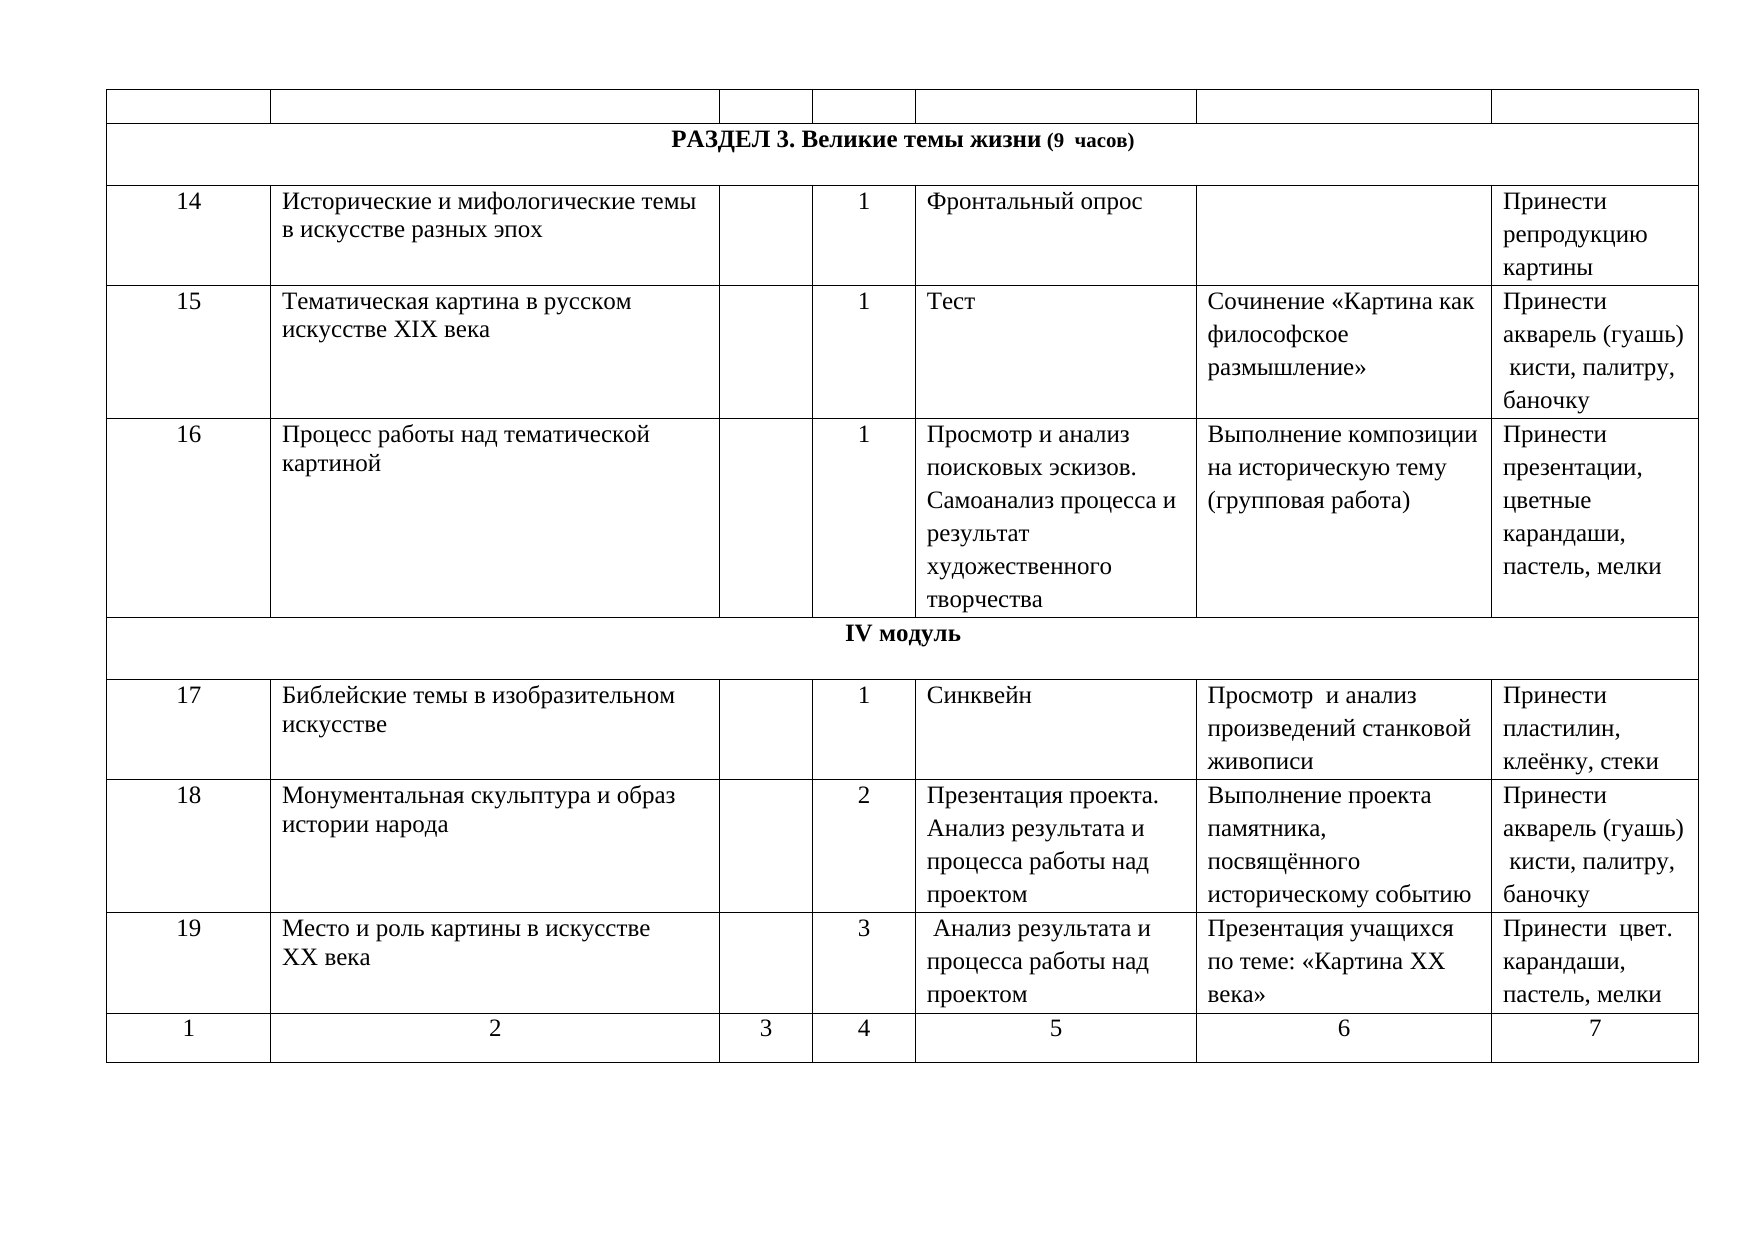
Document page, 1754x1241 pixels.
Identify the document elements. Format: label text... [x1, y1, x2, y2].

table_cell 1 [813, 186, 915, 285]
table_cell [720, 680, 812, 779]
table_cell Исторические и мифологические темы в искусстве разных эпох [271, 186, 719, 285]
table_cell Библейские темы в изобразительном искусстве [271, 680, 719, 779]
table_cell 1 [813, 680, 915, 779]
table_cell [720, 913, 812, 1012]
table_cell 5 [916, 90, 1196, 123]
table_cell 7 [1492, 1014, 1698, 1062]
table_cell Презентация учащихся по теме: «Картина XX века» [1197, 913, 1491, 1012]
table_cell [720, 286, 812, 418]
table_cell Принести акварель (гуашь) кисти, палитру, баночку [1492, 286, 1698, 418]
table_cell 15 [107, 286, 270, 418]
table_cell [720, 419, 812, 617]
table_cell Принести презентации, цветные карандаши, пастель, мелки [1492, 419, 1698, 617]
table_cell 7 [1492, 90, 1698, 123]
table_cell Просмотр и анализ произведений станковой живописи [1197, 680, 1491, 779]
table_cell Тематическая картина в русском искусстве XIX века [271, 286, 719, 418]
table_cell Принести акварель (гуашь) кисти, палитру, баночку [1492, 780, 1698, 912]
table_cell 19 [107, 913, 270, 1012]
table_cell 4 [813, 1014, 915, 1062]
table_cell 2 [271, 90, 719, 123]
table_cell 3 [813, 913, 915, 1012]
table_cell Выполнение проекта памятника, посвящённого историческому событию [1197, 780, 1491, 912]
table_cell 1 [107, 90, 270, 123]
table_cell Монументальная скульптура и образ истории народа [271, 780, 719, 912]
table_cell 2 [813, 780, 915, 912]
table_cell Принести пластилин, клеёнку, стеки [1492, 680, 1698, 779]
table_cell 6 [1197, 1014, 1491, 1062]
table_cell 2 [271, 1014, 719, 1062]
table_cell Процесс работы над тематической картиной [271, 419, 719, 617]
table_cell Фронтальный опрос [916, 186, 1196, 285]
table_cell 6 [1197, 90, 1491, 123]
table_cell Просмотр и анализ поисковых эскизов. Самоанализ процесса и результат художественного творчества [916, 419, 1196, 617]
table_cell 16 [107, 419, 270, 617]
table_cell РАЗДЕЛ 3. Великие темы жизни (9 часов) [107, 124, 1698, 185]
table_cell Выполнение композиции на историческую тему (групповая работа) [1197, 419, 1491, 617]
table_cell 1 [107, 1014, 270, 1062]
table_cell 4 [813, 90, 915, 123]
table_cell 18 [107, 780, 270, 912]
table_cell 3 [720, 90, 812, 123]
table_cell [720, 780, 812, 912]
table_cell Сочинение «Картина как философское размышление» [1197, 286, 1491, 418]
table_cell Место и роль картины в искусстве XX века [271, 913, 719, 1012]
table_cell 5 [916, 1014, 1196, 1062]
table_cell 17 [107, 680, 270, 779]
table_cell [720, 186, 812, 285]
table_cell Тест [916, 286, 1196, 418]
table_cell 3 [720, 1014, 812, 1062]
table_cell IV модуль [107, 618, 1698, 679]
table_cell Анализ результата и процесса работы над проектом [916, 913, 1196, 1012]
table_cell Презентация проекта. Анализ результата и процесса работы над проектом [916, 780, 1196, 912]
table_cell Синквейн [916, 680, 1196, 779]
table_cell Принести цвет. карандаши, пастель, мелки [1492, 913, 1698, 1012]
table_cell 1 [813, 286, 915, 418]
table_cell Принести репродукцию картины [1492, 186, 1698, 285]
table_cell 1 [813, 419, 915, 617]
table_cell 14 [107, 186, 270, 285]
table_cell [1197, 186, 1491, 285]
